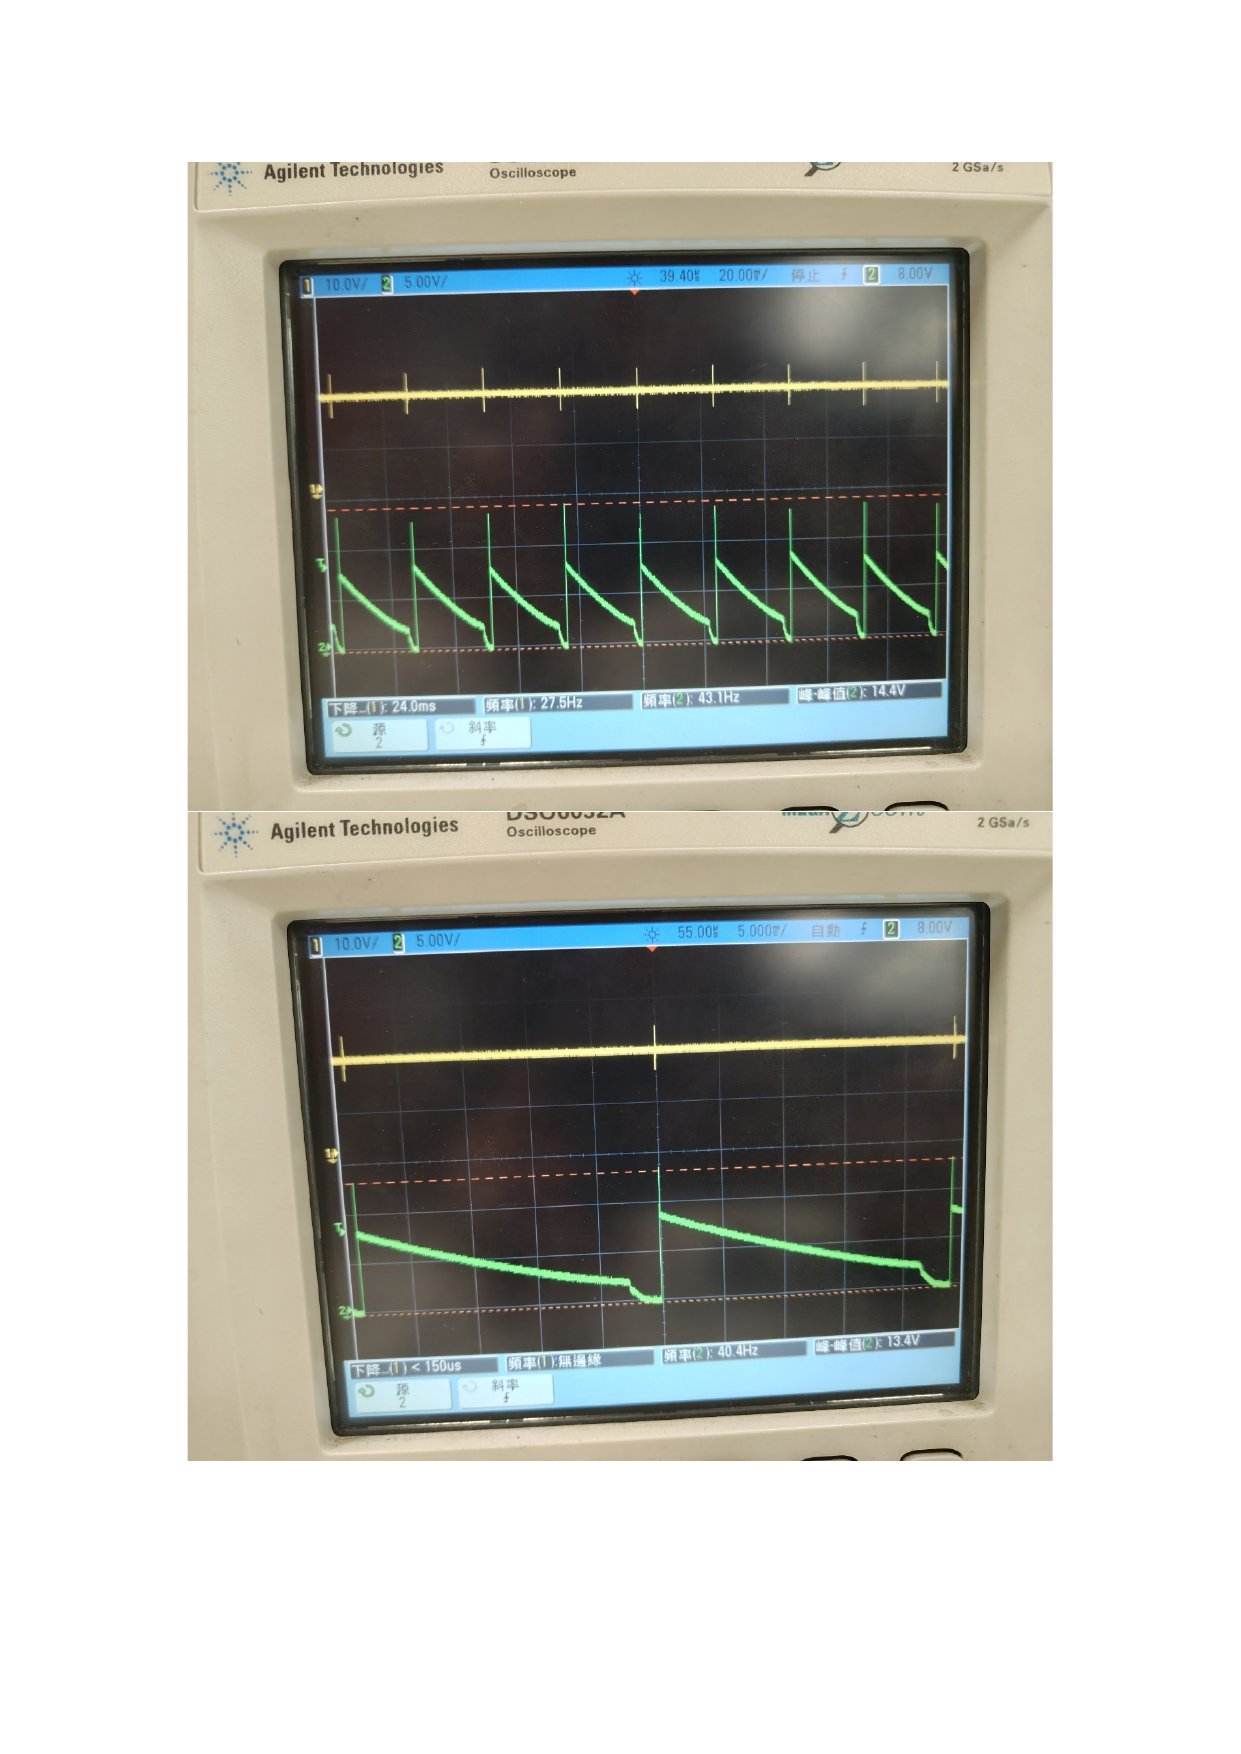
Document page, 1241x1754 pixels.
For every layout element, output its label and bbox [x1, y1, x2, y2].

picture [187, 162, 1053, 811]
picture [187, 812, 1053, 1461]
